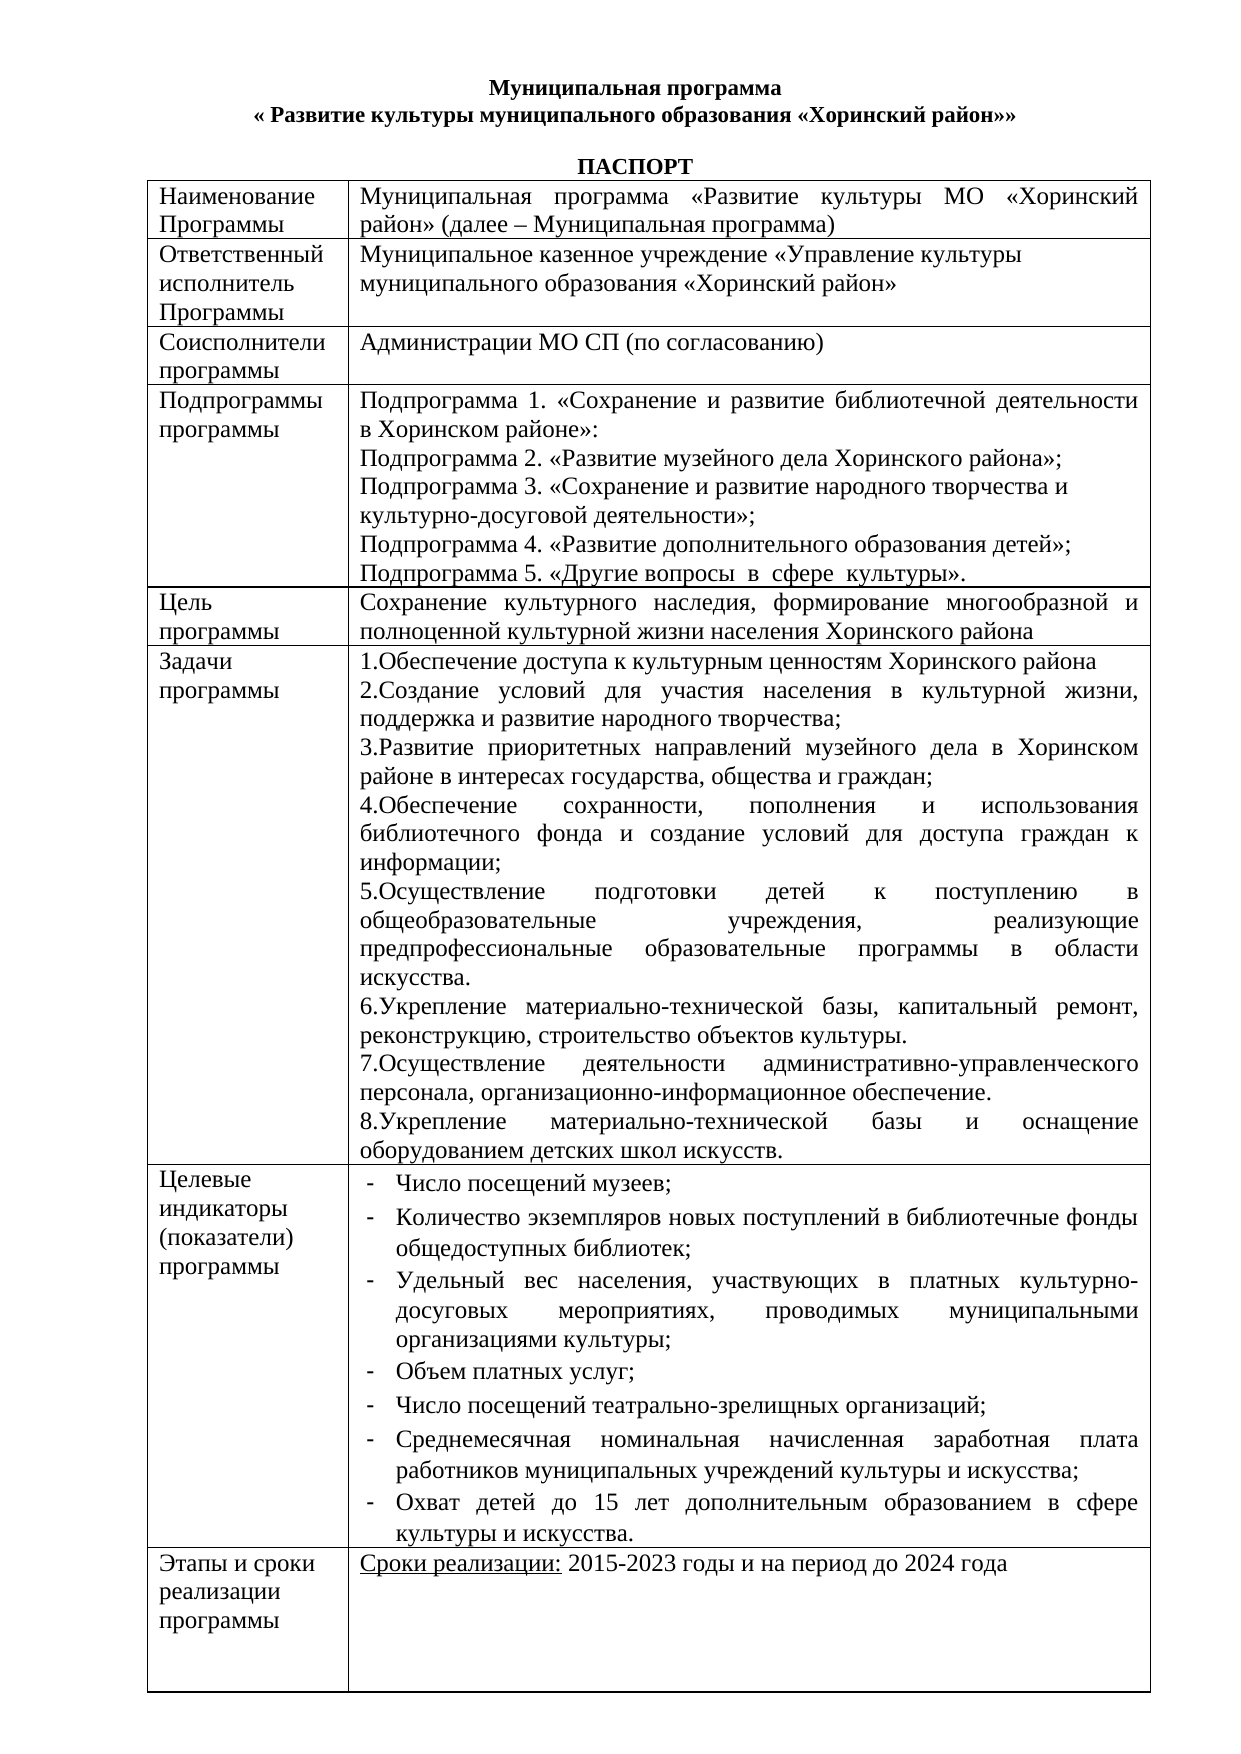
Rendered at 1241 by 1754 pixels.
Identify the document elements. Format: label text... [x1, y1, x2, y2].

table_cell Ответственный исполнитель Программы [148, 239, 348, 326]
table_cell Целевые индикаторы (показатели) программы [148, 1165, 348, 1547]
table_cell Администрации МО СП (по согласованию) [349, 327, 1150, 384]
table_cell 1.Обеспечение доступа к культурным ценностям Хоринского района 2.Создание условий для участия населения в культурной жизни, поддержка и развитие народного творчества; 3.Развитие приоритетных направлений музейного дела в Хоринском районе в интересах государства, общества и граждан; 4.Обеспечение сохранности, пополнения и использования библиотечного фонда и создание условий для доступа граждан к информации; 5.Осуществление подготовки детей к поступлению в общеобразовательные учреждения, реализующие предпрофессиональные образовательные программы в области искусства. 6.Укрепление материально-технической базы, капитальный ремонт, реконструкцию, строительство объектов культуры. 7.Осуществление деятельности административно-управленческого персонала, организационно-информационное обеспечение. 8.Укрепление материально-технической базы и оснащение оборудованием детских школ искусств. [349, 646, 1150, 1163]
table_cell Сохранение культурного наследия, формирование многообразной и полноценной культурной жизни населения Хоринского района [349, 588, 1150, 645]
table_cell Сроки реализации: 2015-2023 годы и на период до 2024 года [349, 1548, 1150, 1691]
title Муниципальная программа [118, 74, 1152, 101]
table_cell Муниципальное казенное учреждение «Управление культуры муниципального образования «Хоринский район» [349, 239, 1150, 326]
table_cell Этапы и сроки реализации программы [148, 1548, 348, 1691]
title « Развитие культуры муниципального образования «Хоринский район»» [118, 101, 1152, 127]
table_cell Число посещений музеев; Количество экземпляров новых поступлений в библиотечные фонды общедоступных библиотек; Удельный вес населения, участвующих в платных культурно-досуговых мероприятиях, проводимых муниципальными организациями культуры; Объем платных услуг; Число посещений театрально-зрелищных организаций; Среднемесячная номинальная начисленная заработная плата работников муниципальных учреждений культуры и искусства; Охват детей до 15 лет дополнительным образованием в сфере культуры и искусства. [349, 1165, 1150, 1547]
table_cell Задачи программы [148, 646, 348, 1163]
table_cell Подпрограммы программы [148, 385, 348, 586]
table_header Наименование Программы [148, 181, 348, 238]
table_cell Соисполнители программы [148, 327, 348, 384]
table_header Муниципальная программа «Развитие культуры МО «Хоринский район» (далее – Муниципальная программа) [349, 181, 1150, 238]
table_cell Цель программы [148, 588, 348, 645]
table_cell Подпрограмма 1. «Сохранение и развитие библиотечной деятельности в Хоринском районе»: Подпрограмма 2. «Развитие музейного дела Хоринского района»; Подпрограмма 3. «Сохранение и развитие народного творчества и культурно-досуговой деятельности»; Подпрограмма 4. «Развитие дополнительного образования детей»; Подпрограмма 5. «Другие вопросы в сфере культуры». [349, 385, 1150, 586]
text ПАСПОРТ [118, 153, 1152, 180]
